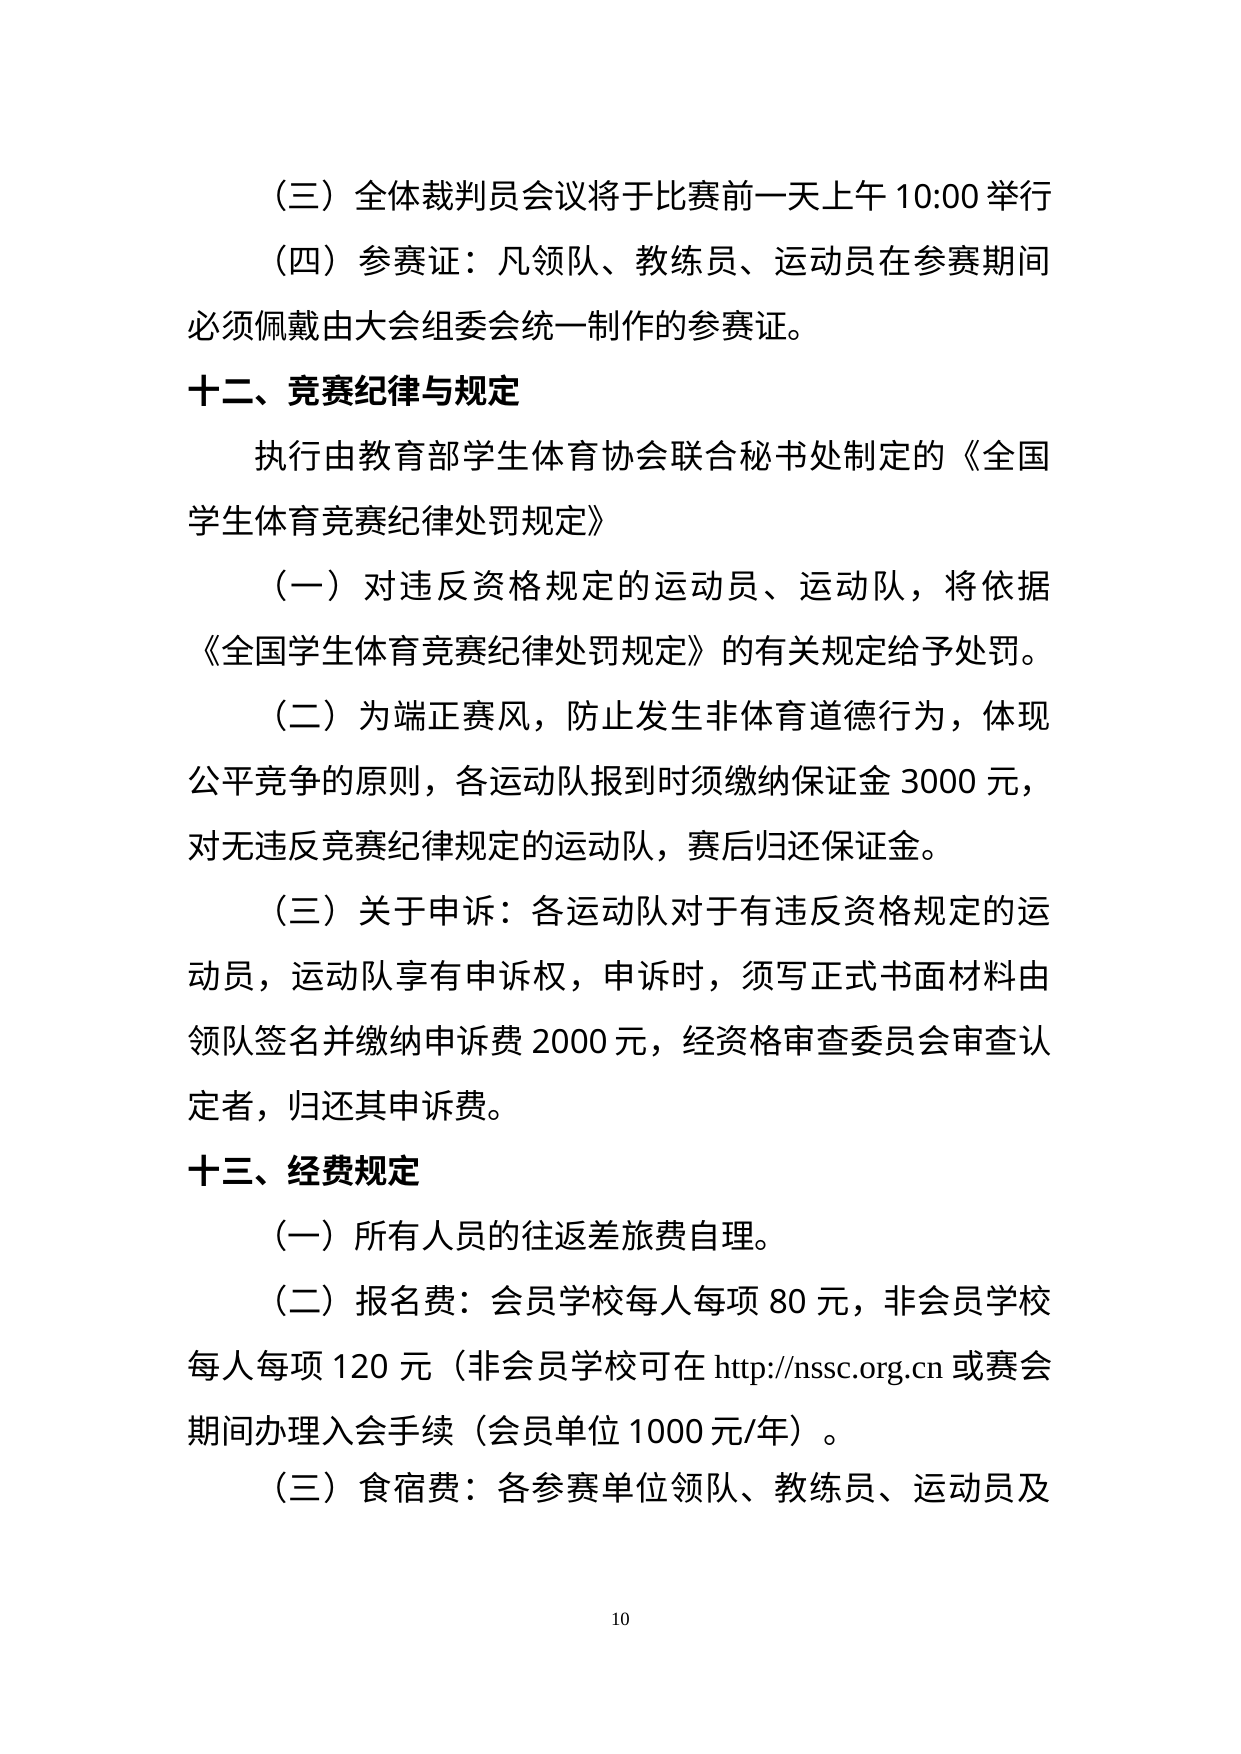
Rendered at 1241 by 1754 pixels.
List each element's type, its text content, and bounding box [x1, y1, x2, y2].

text （三）关于申诉：各运动队对于有违反资格规定的运动员，运动队享有申诉权，申诉时，须写正式书面材料由领队签名并缴纳申诉费2000元，经资格审查委员会审查认定者，归还其申诉费。 [187, 877, 1053, 1137]
text （一）对违反资格规定的运动员、运动队，将依据《全国学生体育竞赛纪律处罚规定》的有关规定给予处罚。 [187, 552, 1053, 682]
text （四）参赛证：凡领队、教练员、运动员在参赛期间必须佩戴由大会组委会统一制作的参赛证。 [187, 227, 1053, 357]
text （三）全体裁判员会议将于比赛前一天上午10:00举行 [187, 162, 1053, 227]
text （二）报名费：会员学校每人每项80 元，非会员学校每人每项120 元（非会员学校可在http://nssc.org.cn或赛会期间办理入会手续（会员单位1000元/年）。 [187, 1267, 1053, 1462]
text 十三、经费规定 [187, 1137, 1053, 1202]
text 十二、竞赛纪律与规定 [187, 357, 1053, 422]
text （一）所有人员的往返差旅费自理。 [187, 1202, 1053, 1267]
text （二）为端正赛风，防止发生非体育道德行为，体现公平竞争的原则，各运动队报到时须缴纳保证金 3000 元，对无违反竞赛纪律规定的运动队，赛后归还保证金。 [187, 682, 1053, 877]
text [187, 1462, 1053, 1527]
text 执行由教育部学生体育协会联合秘书处制定的《全国学生体育竞赛纪律处罚规定》 [187, 422, 1053, 552]
